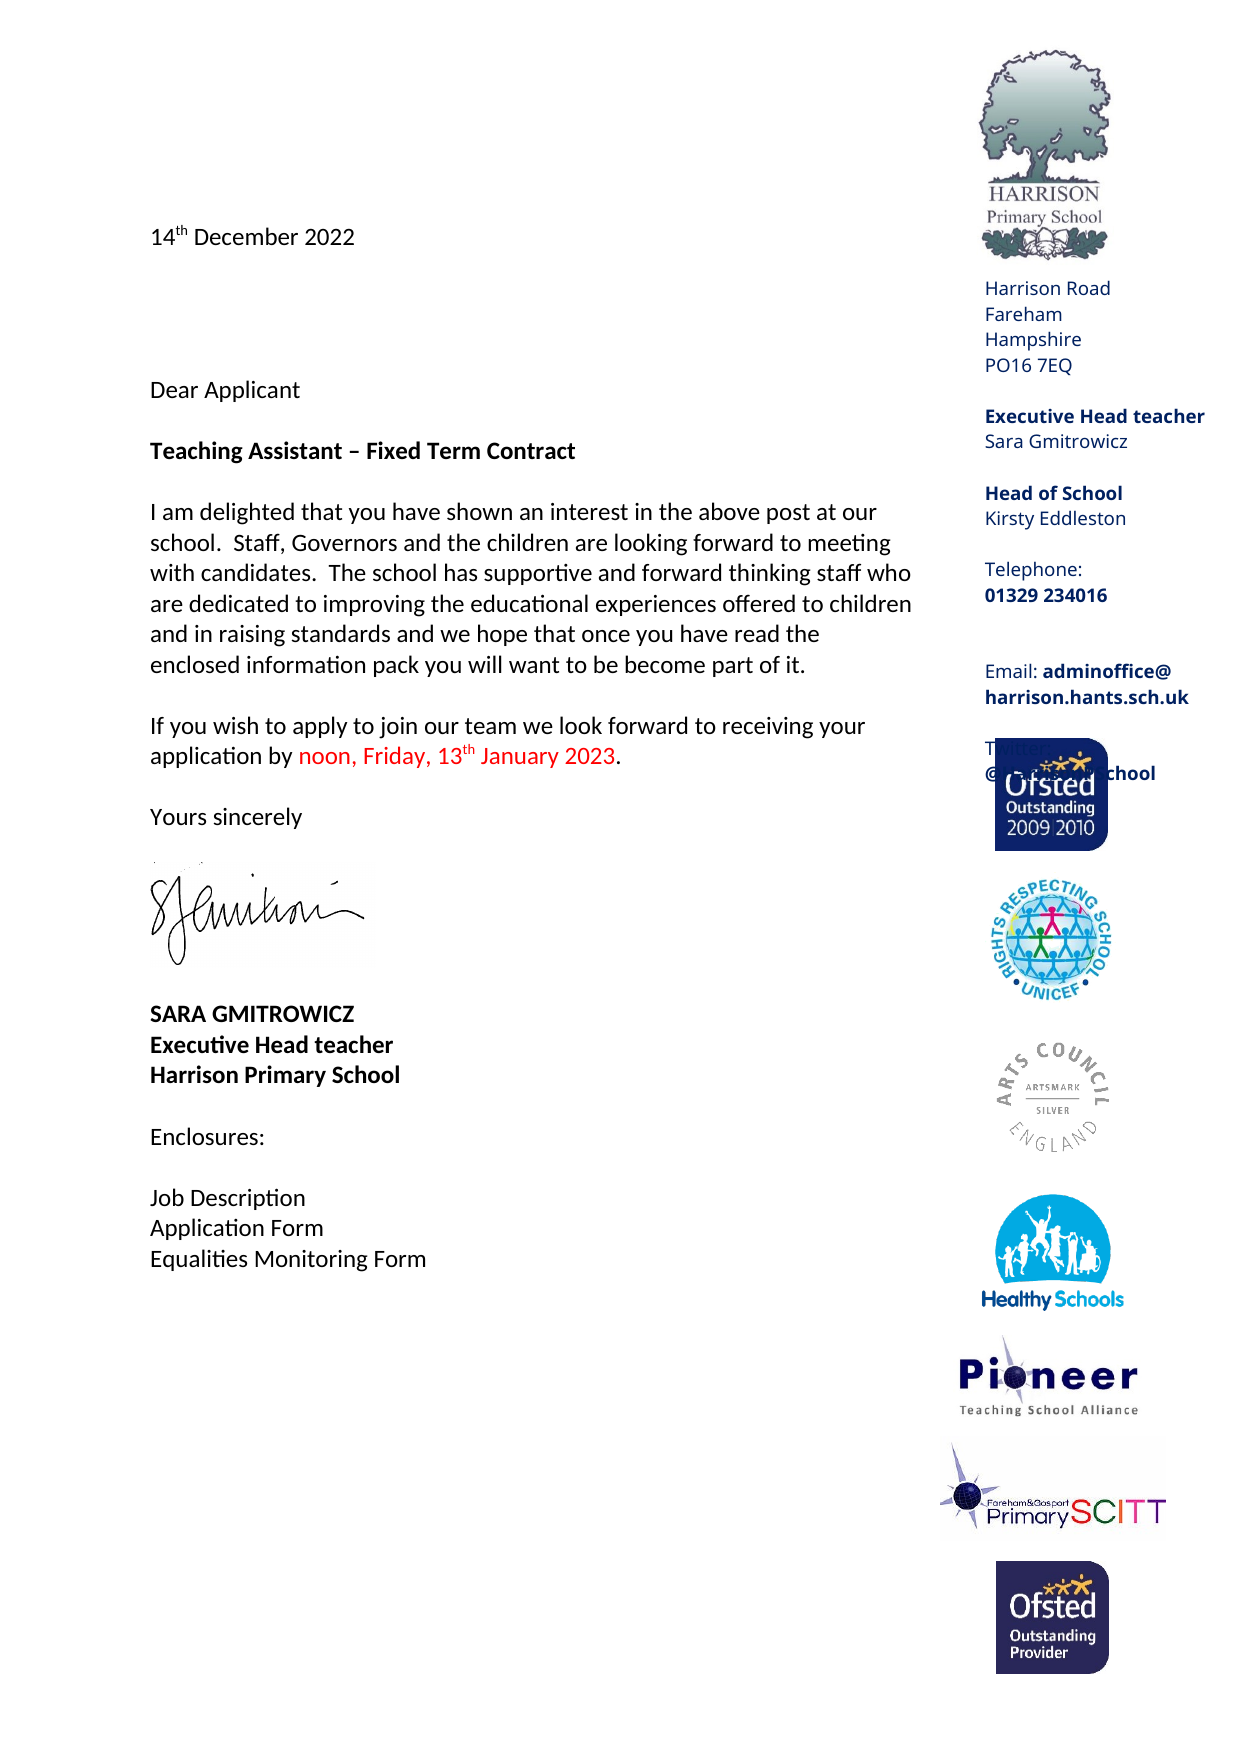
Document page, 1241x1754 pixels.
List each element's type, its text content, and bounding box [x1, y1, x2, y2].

picture [940, 1436, 1166, 1541]
text Equalities Monitoring Form [150, 1243, 916, 1273]
text Application Form [150, 1212, 916, 1243]
text Enclosures: [150, 1121, 916, 1151]
picture [996, 1561, 1109, 1674]
text Teaching Assistant – Fixed Term Contract [150, 435, 916, 466]
text Yours sincerely [150, 801, 916, 832]
text Executive Head teacher [150, 1029, 916, 1059]
text 14th December 2022 [150, 222, 916, 252]
text SARA GMITROWICZ [150, 998, 916, 1029]
text Job Description [150, 1182, 916, 1212]
text I am delighted that you have shown an interest in the above post at our school. Staff, Governors and the children are looking forward to meeting with candidates. The school has supportive and forward thinking staff who are dedicated to improving the educational experiences offered to children and in raising standards and we hope that once you have read the enclosed information pack you will want to be become part of it. [150, 496, 916, 679]
text Dear Applicant [150, 374, 916, 405]
picture [979, 1186, 1126, 1314]
text Harrison Primary School [150, 1059, 916, 1090]
picture [985, 872, 1118, 1009]
picture [995, 738, 1108, 851]
picture [968, 1029, 1137, 1165]
text If you wish to apply to join our team we look forward to receiving your application by noon, Friday, 13th January 2023. [150, 710, 916, 771]
picture [953, 1335, 1142, 1417]
picture [957, 40, 1131, 284]
